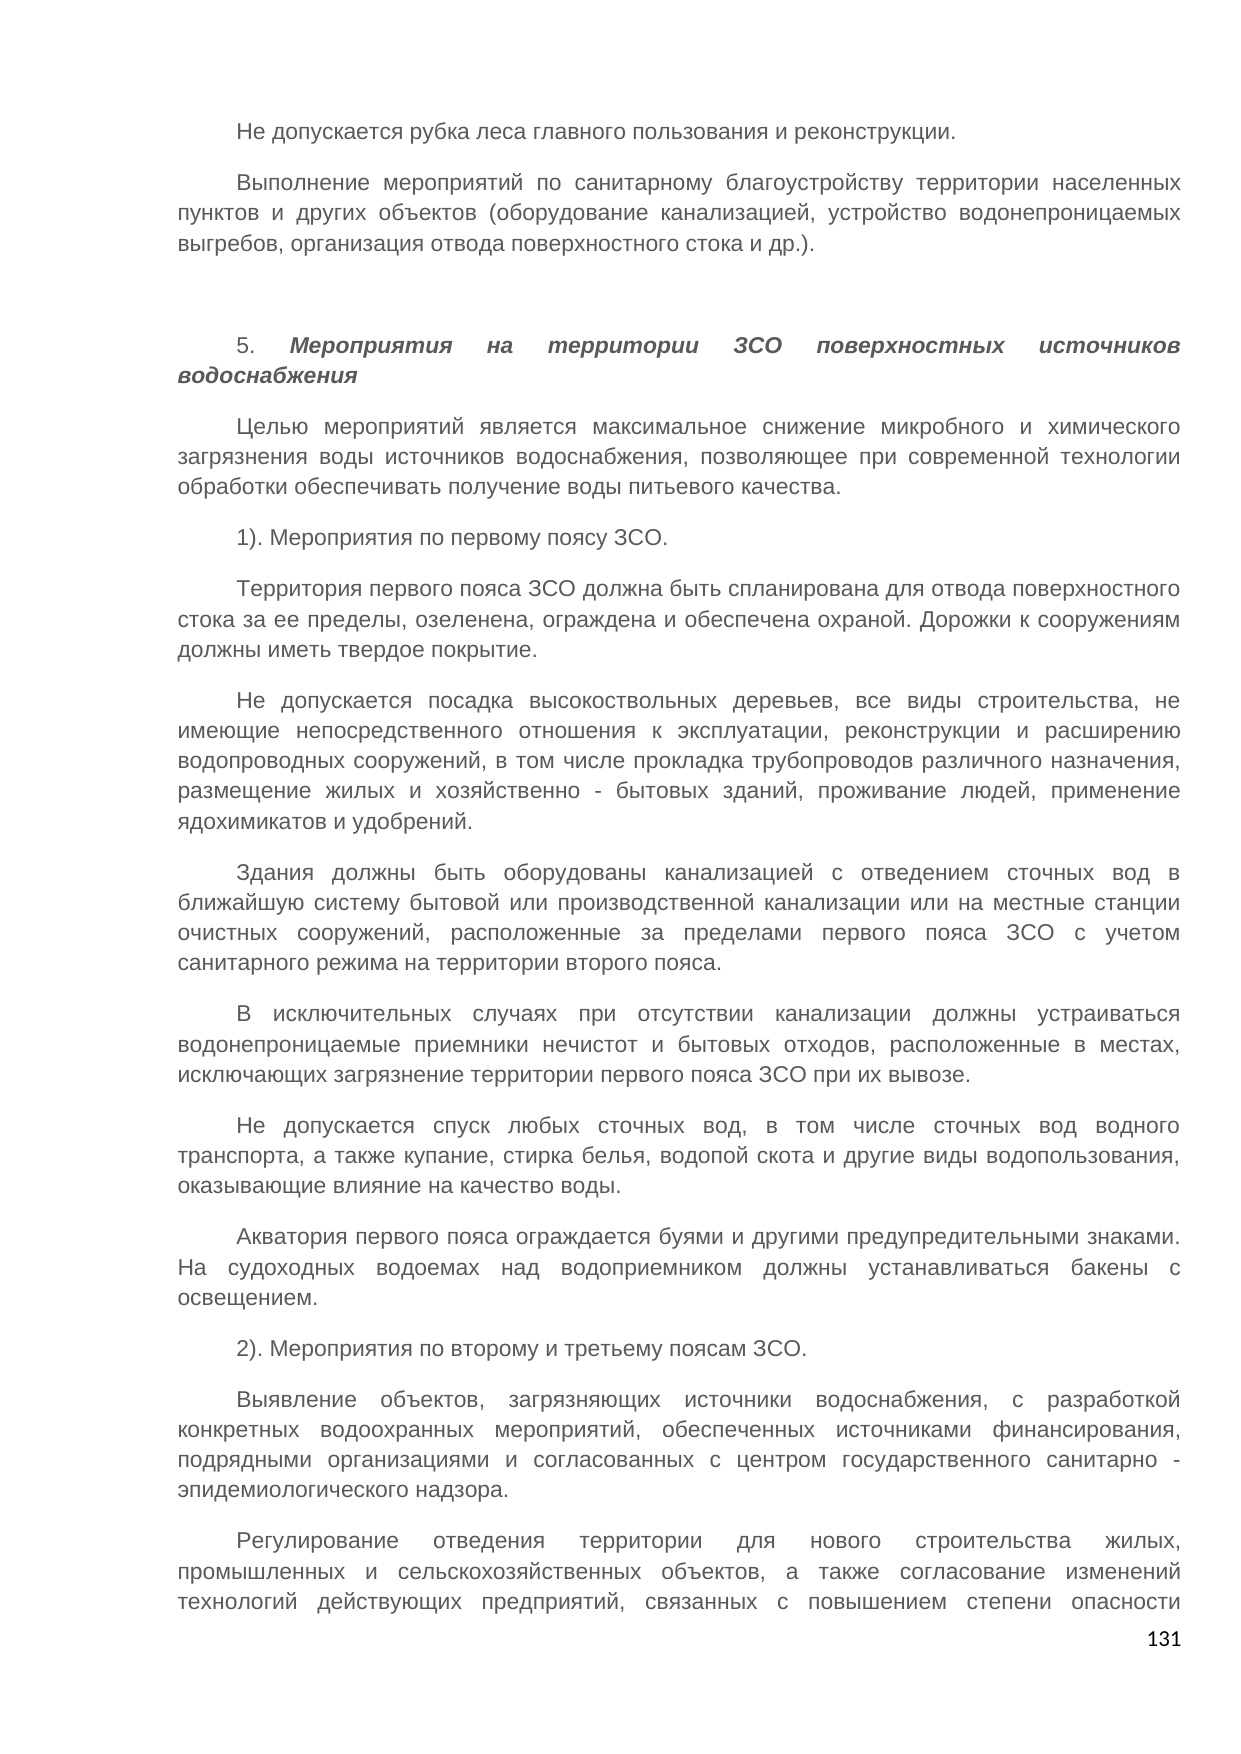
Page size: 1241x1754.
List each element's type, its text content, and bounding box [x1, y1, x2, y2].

text Не допускается рубка леса главного пользования и реконструкции. [177, 118, 1181, 144]
text 1). Мероприятия по первому поясу ЗСО. [177, 524, 1181, 551]
text 5. Мероприятия на территории ЗСО поверхностных источников водоснабжения [177, 332, 1181, 388]
text Выявление объектов, загрязняющих источники водоснабжения, с разработкой конкретных водоохранных мероприятий, обеспеченных источниками финансирования, подрядными организациями и согласованных с центром государственного санитарно - эпидемиологического надзора. [177, 1386, 1181, 1503]
text Территория первого пояса ЗСО должна быть спланирована для отвода поверхностного стока за ее пределы, озеленена, ограждена и обеспечена охраной. Дорожки к сооружениям должны иметь твердое покрытие. [177, 575, 1181, 662]
text Не допускается спуск любых сточных вод, в том числе сточных вод водного транспорта, а также купание, стирка белья, водопой скота и другие виды водопользования, оказывающие влияние на качество воды. [177, 1112, 1181, 1199]
text Акватория первого пояса ограждается буями и другими предупредительными знаками. На судоходных водоемах над водоприемником должны устанавливаться бакены с освещением. [177, 1223, 1181, 1310]
text Здания должны быть оборудованы канализацией с отведением сточных вод в ближайшую систему бытовой или производственной канализации или на местные станции очистных сооружений, расположенные за пределами первого пояса ЗСО с учетом санитарного режима на территории второго пояса. [177, 859, 1181, 976]
text Выполнение мероприятий по санитарному благоустройству территории населенных пунктов и других объектов (оборудование канализацией, устройство водонепроницаемых выгребов, организация отвода поверхностного стока и др.). [177, 169, 1181, 256]
text 2). Мероприятия по второму и третьему поясам ЗСО. [177, 1335, 1181, 1361]
text Не допускается посадка высокоствольных деревьев, все виды строительства, не имеющие непосредственного отношения к эксплуатации, реконструкции и расширению водопроводных сооружений, в том числе прокладка трубопроводов различного назначения, размещение жилых и хозяйственно - бытовых зданий, проживание людей, применение ядохимикатов и удобрений. [177, 687, 1181, 834]
text Целью мероприятий является максимальное снижение микробного и химического загрязнения воды источников водоснабжения, позволяющее при современной технологии обработки обеспечивать получение воды питьевого качества. [177, 413, 1181, 500]
text В исключительных случаях при отсутствии канализации должны устраиваться водонепроницаемые приемники нечистот и бытовых отходов, расположенные в местах, исключающих загрязнение территории первого пояса ЗСО при их вывозе. [177, 1000, 1181, 1087]
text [177, 1527, 1181, 1614]
